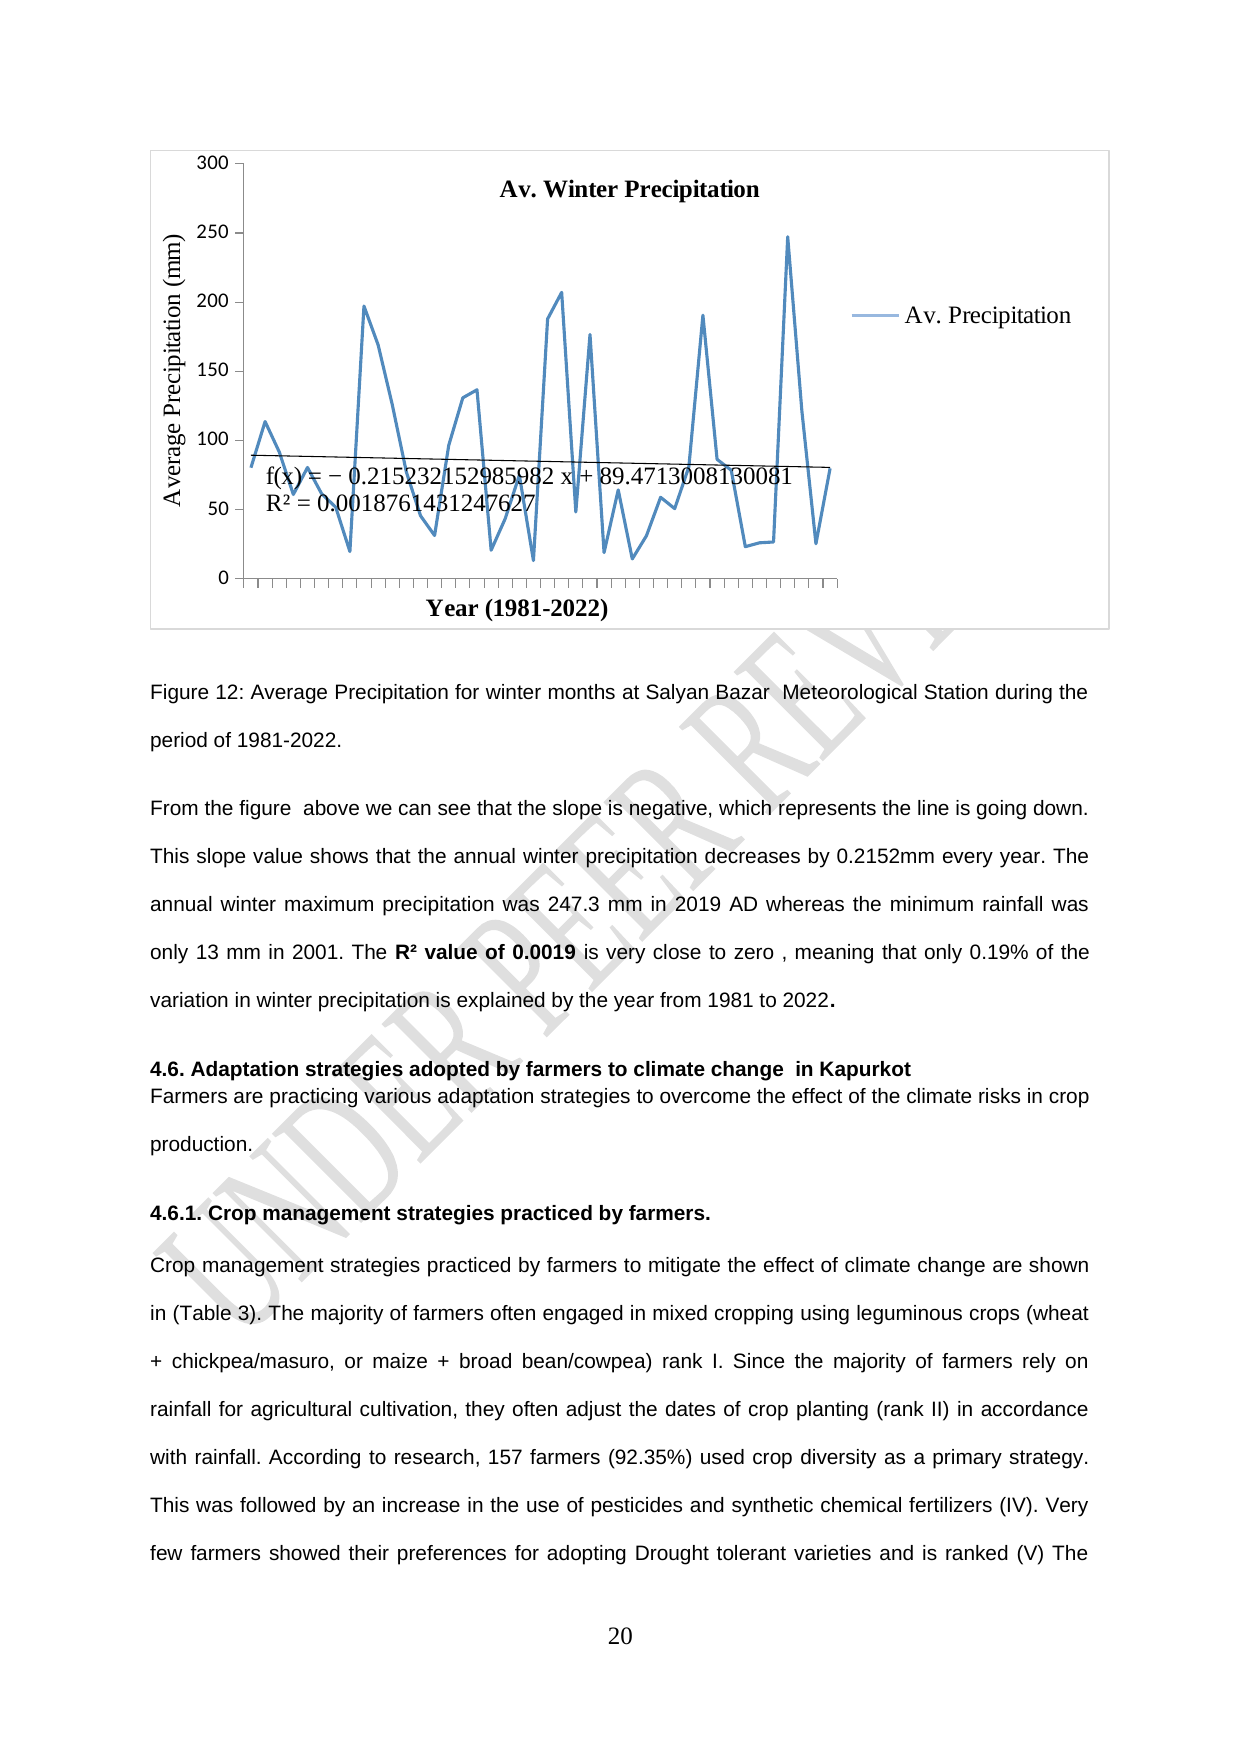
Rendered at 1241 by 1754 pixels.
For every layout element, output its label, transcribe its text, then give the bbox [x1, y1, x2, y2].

subtitle 4.6.1. Crop management strategies practiced by farmers. [150, 1201, 1090, 1225]
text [150, 1253, 1090, 1565]
text Figure 12: Average Precipitation for winter months at Salyan Bazar Meteorological Station during the period of 1981-2022. [150, 679, 1090, 751]
text From the figure above we can see that the slope is negative, which represents the line is going down. This slope value shows that the annual winter precipitation decreases by 0.2152mm every year. The annual winter maximum precipitation was 247.3 mm in 2019 AD whereas the minimum rainfall was only 13 mm in 2001. The R² value of 0.0019 is very close to zero , meaning that only 0.19% of the variation in winter precipitation is explained by the year from 1981 to 2022. [150, 796, 1090, 1012]
text Farmers are practicing various adaptation strategies to overcome the effect of the climate risks in crop production. [150, 1084, 1090, 1156]
subtitle 4.6. Adaptation strategies adopted by farmers to climate change in Kapurkot [150, 1057, 1090, 1081]
